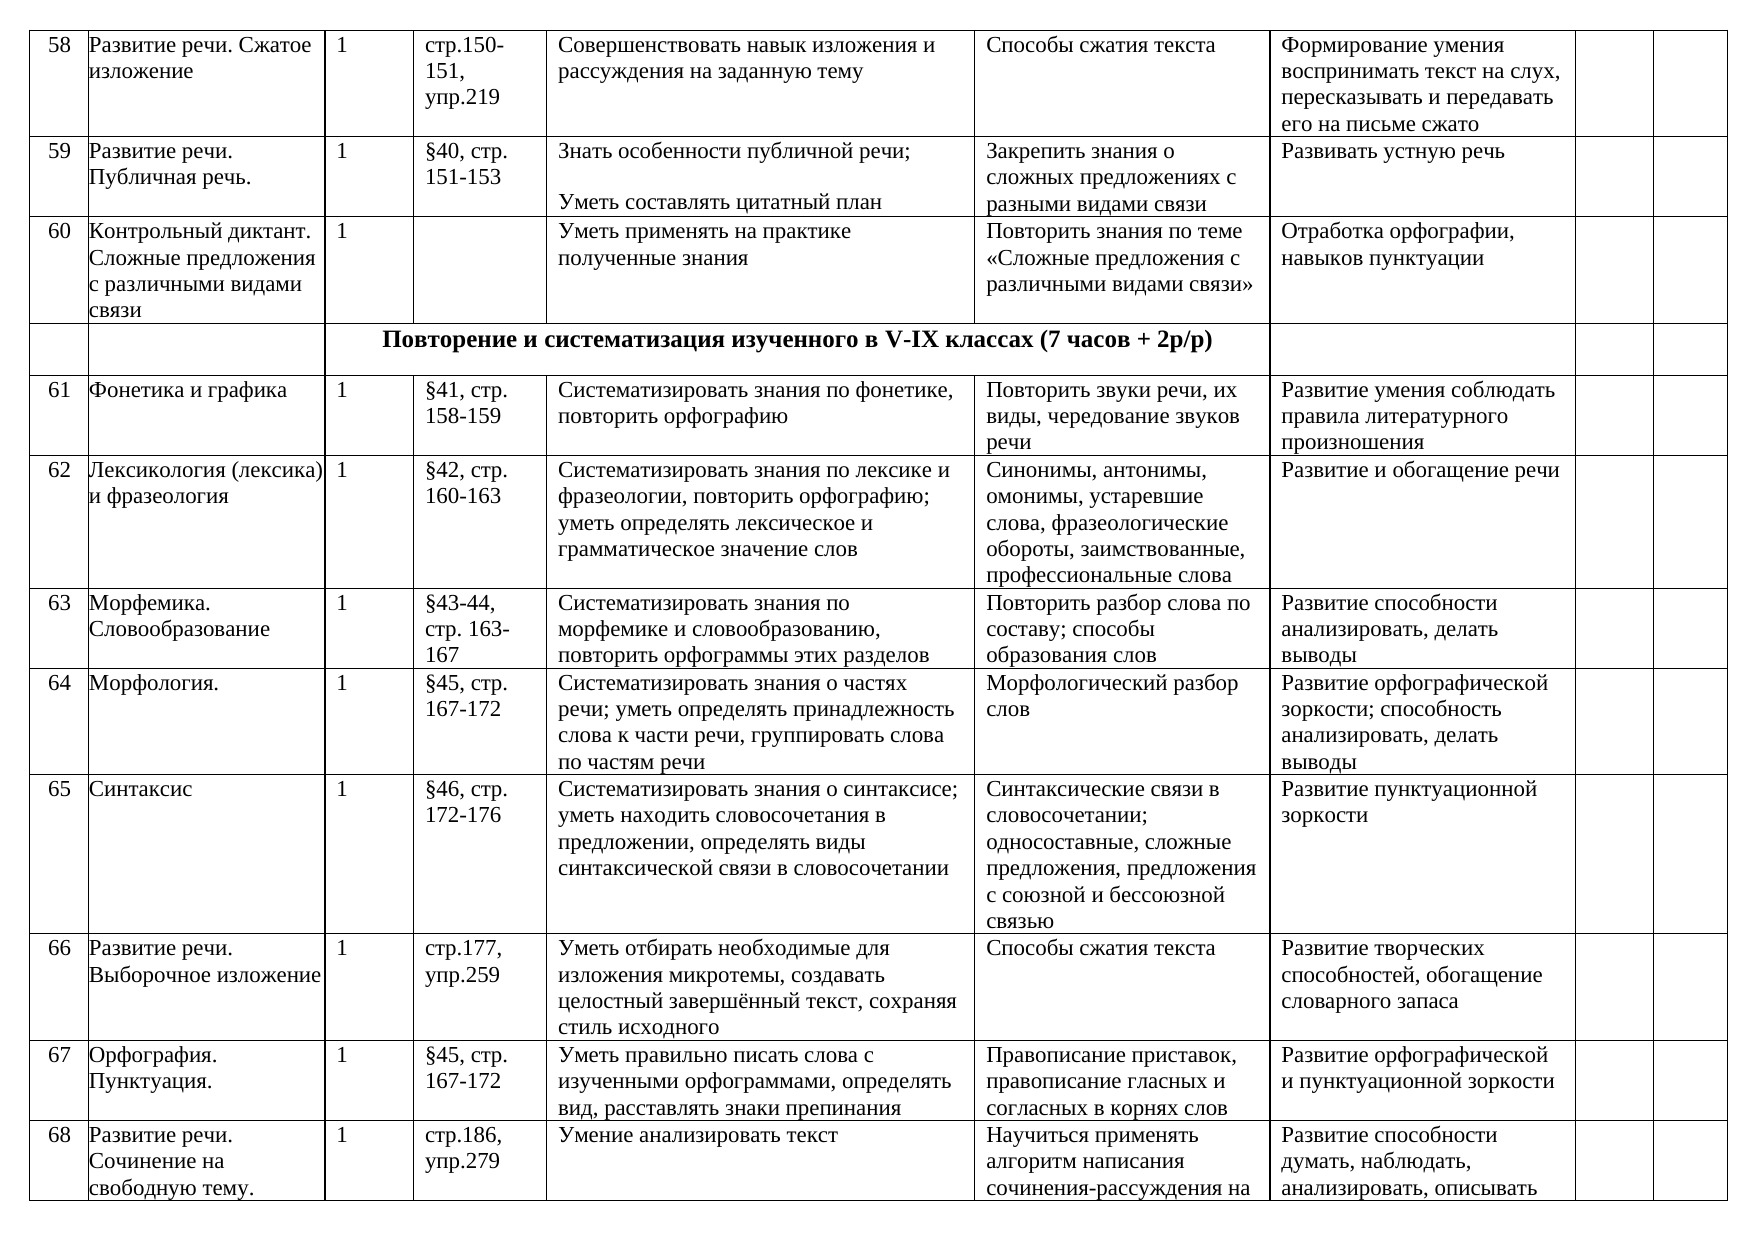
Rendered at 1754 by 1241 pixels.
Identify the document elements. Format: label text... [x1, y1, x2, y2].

table_cell Знать особенности публичной речи; Уметь составлять цитатный план [547, 137, 974, 216]
table_cell 1 [326, 934, 413, 1040]
table_cell 1 [326, 1041, 413, 1120]
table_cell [89, 1121, 324, 1200]
table_cell 1 [326, 31, 413, 136]
table_cell Систематизировать знания по морфемике и словообразованию, повторить орфограммы этих разделов [547, 589, 974, 668]
table_cell Повторить знания по теме «Сложные предложения с различными видами связи» [975, 217, 1269, 323]
table_cell 1 [326, 775, 413, 933]
table_cell [414, 217, 546, 323]
table_cell Уметь правильно писать слова с изученными орфограммами, определять вид, расставлять знаки препинания [547, 1041, 974, 1120]
table_cell [1654, 376, 1727, 455]
table_cell §46, стр. 172-176 [414, 775, 546, 933]
table_cell §41, стр. 158-159 [414, 376, 546, 455]
table_cell [1654, 669, 1727, 774]
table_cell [975, 1121, 1269, 1200]
table_cell [1576, 669, 1653, 774]
table_cell [1654, 137, 1727, 216]
table_cell Развитие пунктуационной зоркости [1271, 775, 1575, 933]
table_cell Морфемика. Словообразование [89, 589, 324, 668]
table_cell [1576, 1041, 1653, 1120]
table_cell [1654, 775, 1727, 933]
table_cell Систематизировать знания по фонетике, повторить орфографию [547, 376, 974, 455]
table_cell Синтаксис [89, 775, 324, 933]
table_cell Развитие речи. Сжатое изложение [89, 31, 324, 136]
table_cell Способы сжатия текста [975, 31, 1269, 136]
table_cell [30, 324, 88, 375]
table_cell Развитие орфографической зоркости; способность анализировать, делать выводы [1271, 669, 1575, 774]
table_cell 63 [30, 589, 88, 668]
table_cell стр.177, упр.259 [414, 934, 546, 1040]
table_cell Развитие орфографической и пунктуационной зоркости [1271, 1041, 1575, 1120]
table_cell Уметь отбирать необходимые для изложения микротемы, создавать целостный завершённый текст, сохраняя стиль исходного [547, 934, 974, 1040]
table_cell Развитие умения соблюдать правила литературного произношения [1271, 376, 1575, 455]
table_cell 61 [30, 376, 88, 455]
table_cell [1654, 217, 1727, 323]
table_cell [1576, 31, 1653, 136]
table_cell [1654, 589, 1727, 668]
table_cell [1576, 456, 1653, 588]
table_cell Контрольный диктант. Сложные предложения с различными видами связи [89, 217, 324, 323]
table_cell §45, стр. 167-172 [414, 1041, 546, 1120]
table_cell Развитие творческих способностей, обогащение словарного запаса [1271, 934, 1575, 1040]
table_cell §42, стр. 160-163 [414, 456, 546, 588]
table_cell Правописание приставок, правописание гласных и согласных в корнях слов [975, 1041, 1269, 1120]
table_cell 65 [30, 775, 88, 933]
table_cell [1576, 775, 1653, 933]
table_cell Развитие речи. Публичная речь. [89, 137, 324, 216]
table_cell [1654, 934, 1727, 1040]
table_cell [1576, 324, 1653, 375]
table_cell [1576, 1121, 1653, 1200]
table_cell Лексикология (лексика) и фразеология [89, 456, 324, 588]
table_cell Синтаксические связи в словосочетании; односоставные, сложные предложения, предложения с союзной и бессоюзной связью [975, 775, 1269, 933]
table_cell 62 [30, 456, 88, 588]
table_cell Способы сжатия текста [975, 934, 1269, 1040]
table_cell Систематизировать знания о синтаксисе; уметь находить словосочетания в предложении, определять виды синтаксической связи в словосочетании [547, 775, 974, 933]
table_cell 60 [30, 217, 88, 323]
table_cell 66 [30, 934, 88, 1040]
table_cell 59 [30, 137, 88, 216]
table_cell [1654, 1041, 1727, 1120]
table_cell Развитие способности анализировать, делать выводы [1271, 589, 1575, 668]
table_cell 1 [326, 137, 413, 216]
table_cell [1576, 934, 1653, 1040]
table_cell 1 [326, 1121, 413, 1200]
table_cell [1654, 31, 1727, 136]
table_cell 1 [326, 669, 413, 774]
table_cell 1 [326, 217, 413, 323]
table_cell 64 [30, 669, 88, 774]
table_cell 1 [326, 376, 413, 455]
table_cell 1 [326, 589, 413, 668]
table_cell Повторение и систематизация изученного в V-IX классах (7 часов + 2р/р) [326, 324, 1269, 375]
table_cell Повторить разбор слова по составу; способы образования слов [975, 589, 1269, 668]
table_cell §43-44, стр. 163-167 [414, 589, 546, 668]
table_cell стр.186, упр.279 [414, 1121, 546, 1200]
table_cell 67 [30, 1041, 88, 1120]
table_cell Развитие и обогащение речи [1271, 456, 1575, 588]
table_cell [1654, 1121, 1727, 1200]
table_cell Фонетика и графика [89, 376, 324, 455]
table_cell [1576, 217, 1653, 323]
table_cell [547, 1121, 974, 1200]
table_cell §45, стр. 167-172 [414, 669, 546, 774]
table_cell [1271, 324, 1575, 375]
table_cell [1654, 324, 1727, 375]
table_cell 58 [30, 31, 88, 136]
table_cell [89, 324, 324, 375]
table_cell Развитие речи. Выборочное изложение [89, 934, 324, 1040]
table_cell Повторить звуки речи, их виды, чередование звуков речи [975, 376, 1269, 455]
table_cell Синонимы, антонимы, омонимы, устаревшие слова, фразеологические обороты, заимствованные, профессиональные слова [975, 456, 1269, 588]
table_cell Систематизировать знания о частях речи; уметь определять принадлежность слова к части речи, группировать слова по частям речи [547, 669, 974, 774]
table_cell Отработка орфографии, навыков пунктуации [1271, 217, 1575, 323]
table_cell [1271, 1121, 1575, 1200]
table_cell Морфология. [89, 669, 324, 774]
table_cell Развивать устную речь [1271, 137, 1575, 216]
table_cell Совершенствовать навык изложения и рассуждения на заданную тему [547, 31, 974, 136]
table_cell [1654, 456, 1727, 588]
table_cell Орфография. Пунктуация. [89, 1041, 324, 1120]
table_cell Морфологический разбор слов [975, 669, 1269, 774]
table_cell Уметь применять на практике полученные знания [547, 217, 974, 323]
table_cell [1576, 376, 1653, 455]
table_cell Закрепить знания о сложных предложениях с разными видами связи [975, 137, 1269, 216]
table_cell [1576, 589, 1653, 668]
table_cell §40, стр. 151-153 [414, 137, 546, 216]
table_cell 1 [326, 456, 413, 588]
table_cell 68 [30, 1121, 88, 1200]
table_cell Формирование умения воспринимать текст на слух, пересказывать и передавать его на письме сжато [1271, 31, 1575, 136]
table_cell [1576, 137, 1653, 216]
table_cell Систематизировать знания по лексике и фразеологии, повторить орфографию; уметь определять лексическое и грамматическое значение слов [547, 456, 974, 588]
table_cell стр.150-151, упр.219 [414, 31, 546, 136]
